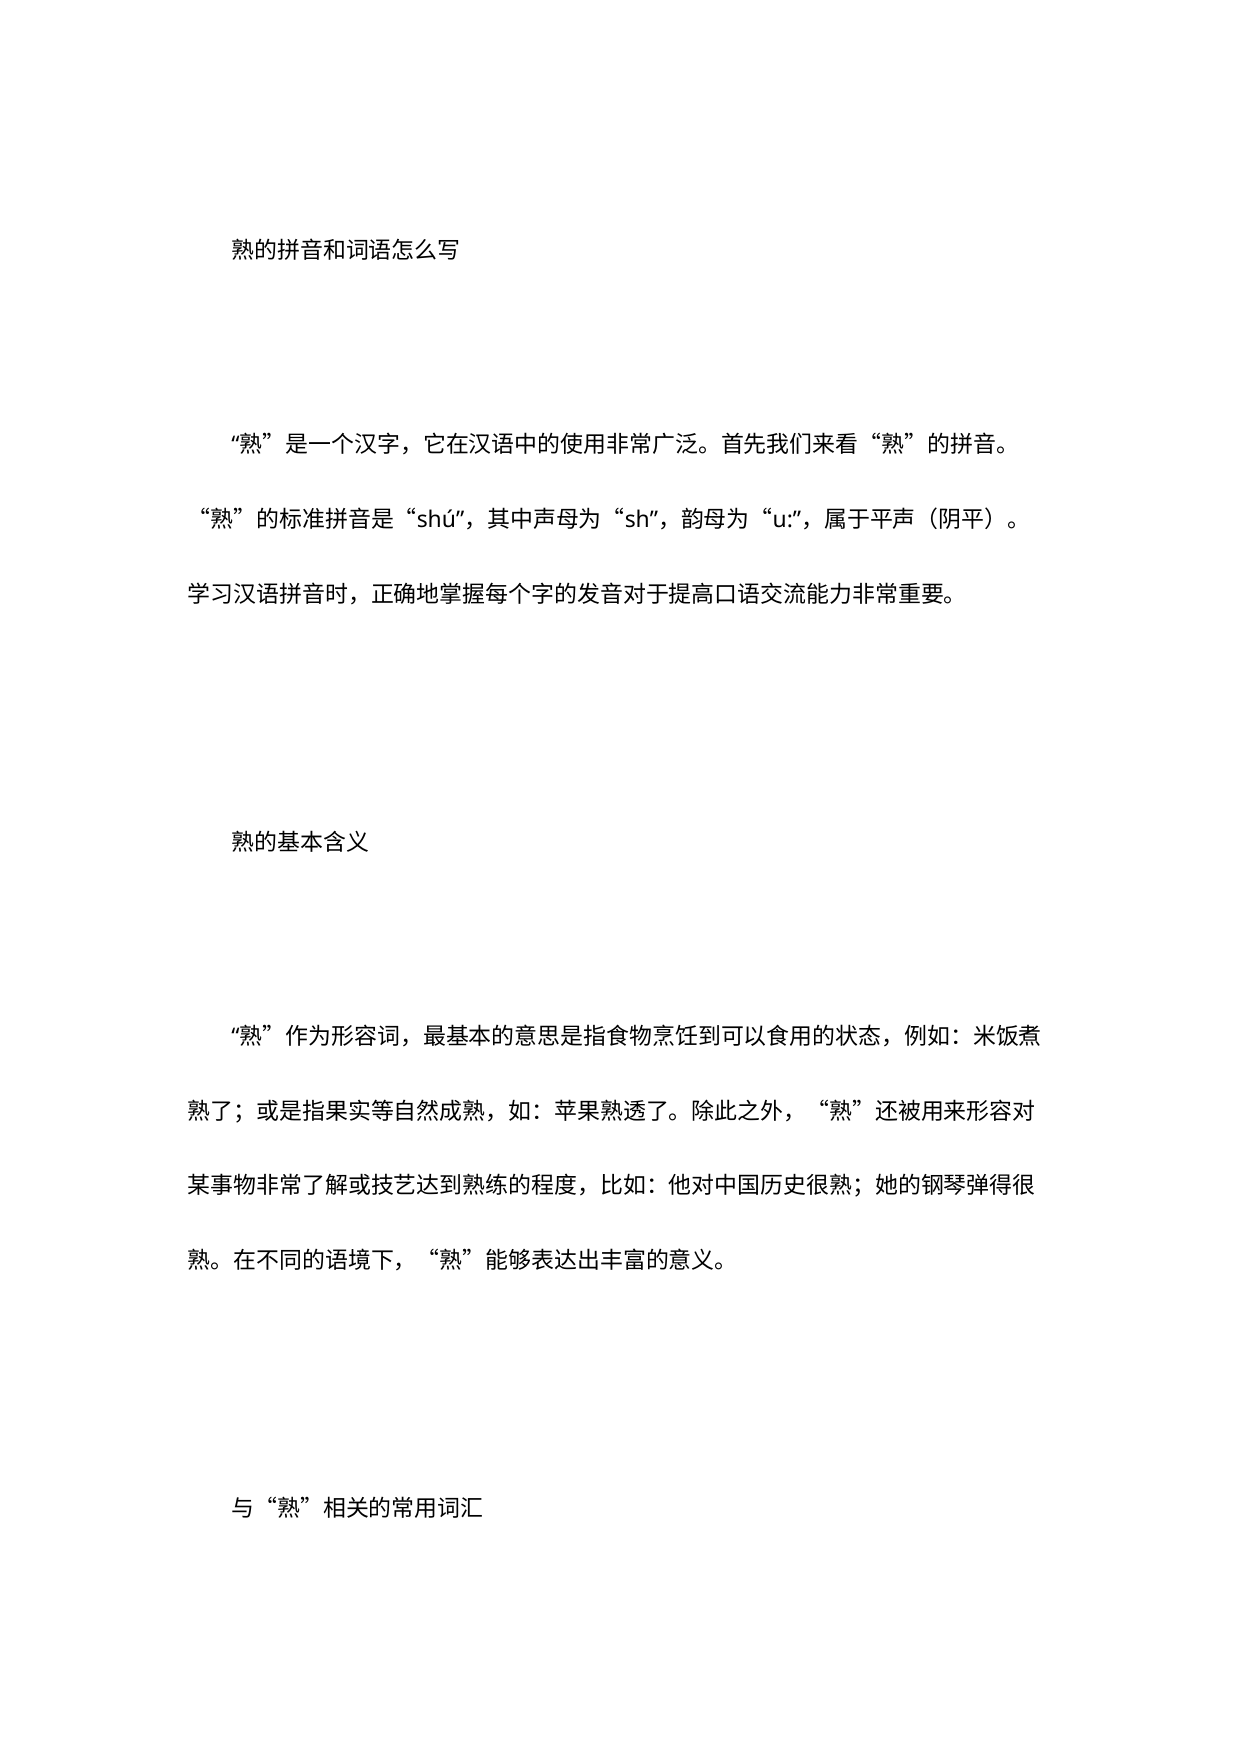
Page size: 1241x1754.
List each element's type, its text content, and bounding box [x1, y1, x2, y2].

text 熟的拼音和词语怎么写 [187, 216, 1053, 281]
text 熟的基本含义 [187, 808, 1053, 873]
text “熟”作为形容词，最基本的意思是指食物烹饪到可以食用的状态，例如：米饭煮熟了；或是指果实等自然成熟，如：苹果熟透了。除此之外，“熟”还被用来形容对某事物非常了解或技艺达到熟练的程度，比如：他对中国历史很熟；她的钢琴弹得很熟。在不同的语境下，“熟”能够表达出丰富的意义。 [187, 1002, 1053, 1291]
text “熟”是一个汉字，它在汉语中的使用非常广泛。首先我们来看“熟”的拼音。“熟”的标准拼音是“shú”，其中声母为“sh”，韵母为“u:”，属于平声（阴平）。学习汉语拼音时，正确地掌握每个字的发音对于提高口语交流能力非常重要。 [187, 410, 1053, 624]
text 与“熟”相关的常用词汇 [187, 1474, 1053, 1539]
